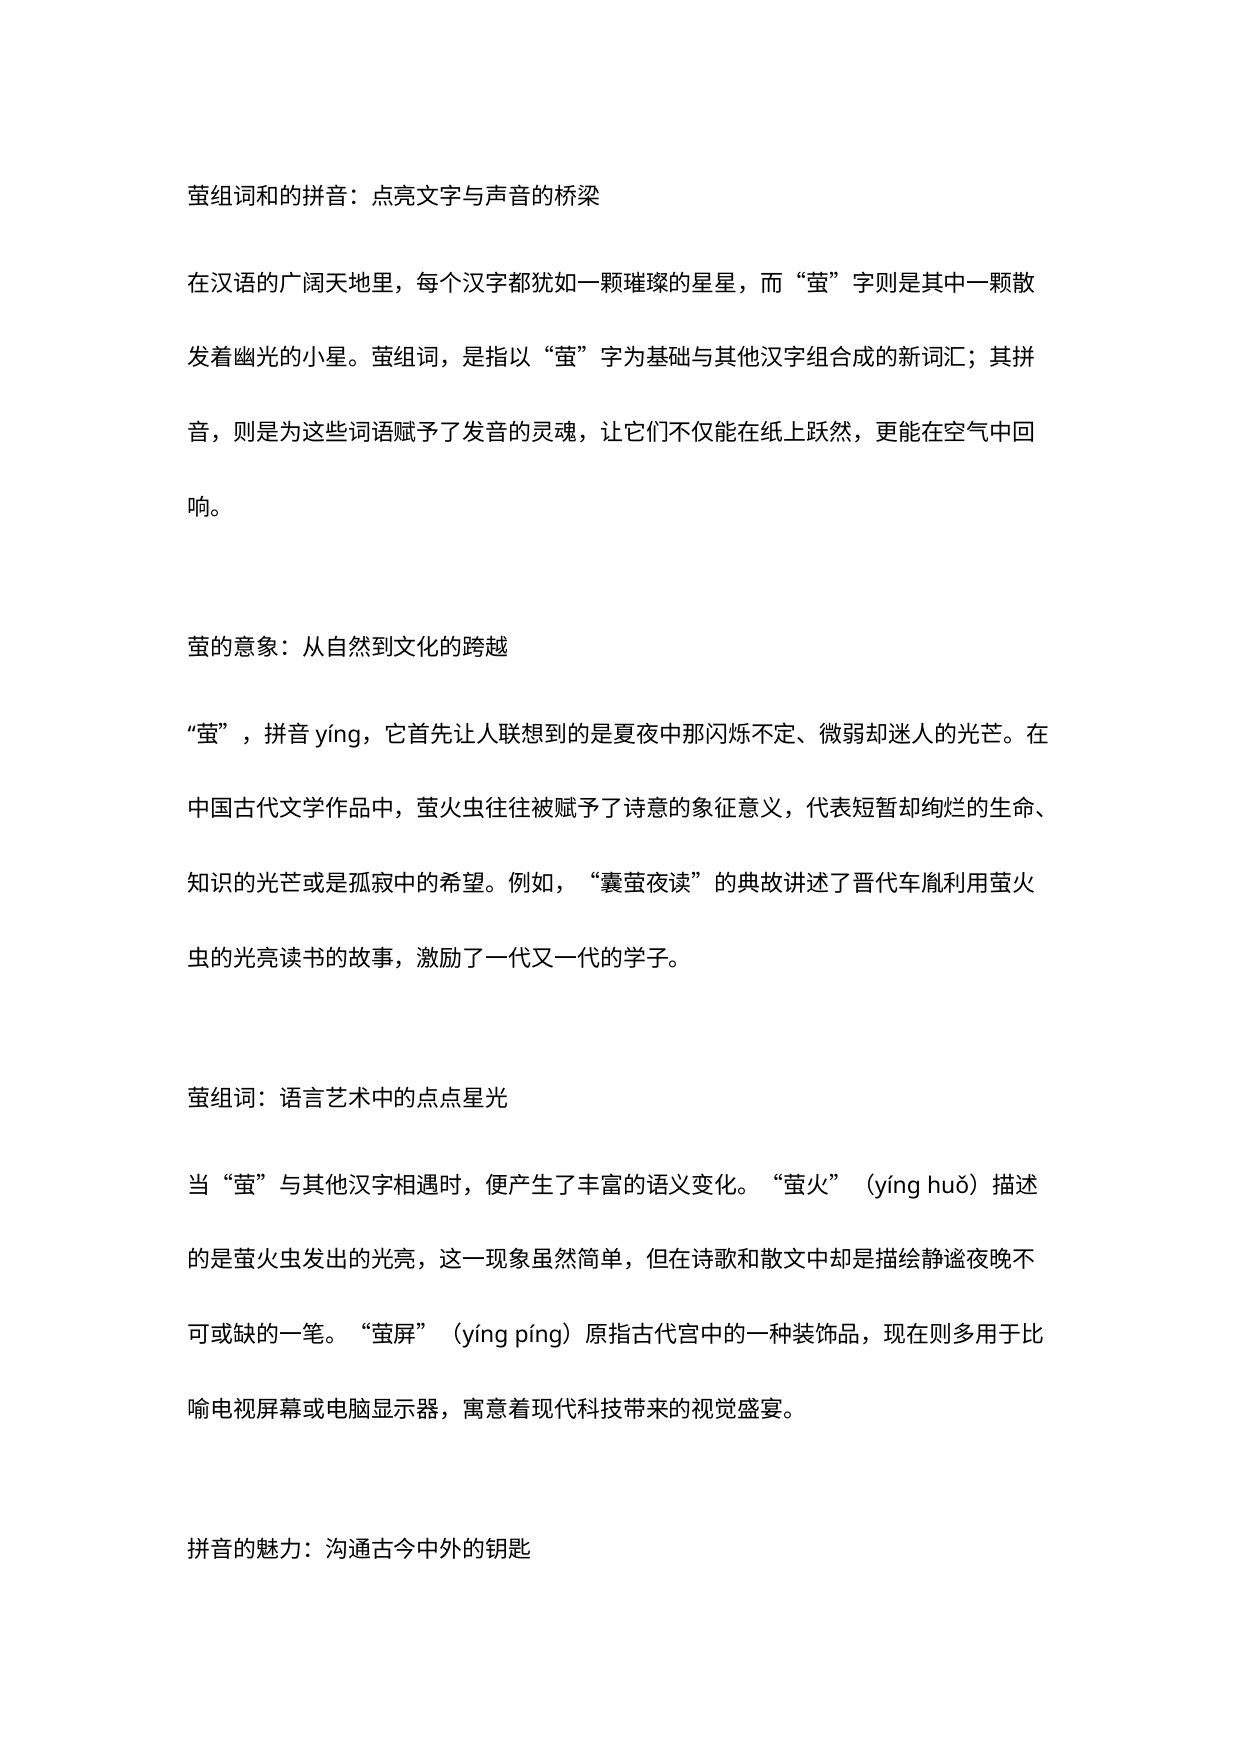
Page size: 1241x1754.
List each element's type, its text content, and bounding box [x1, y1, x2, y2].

text 在汉语的广阔天地里，每个汉字都犹如一颗璀璨的星星，而“萤”字则是其中一颗散发着幽光的小星。萤组词，是指以“萤”字为基础与其他汉字组合成的新词汇；其拼音，则是为这些词语赋予了发音的灵魂，让它们不仅能在纸上跃然，更能在空气中回响。 [187, 248, 1053, 538]
text 当“萤”与其他汉字相遇时，便产生了丰富的语义变化。“萤火”（yíng huǒ）描述的是萤火虫发出的光亮，这一现象虽然简单，但在诗歌和散文中却是描绘静谧夜晚不可或缺的一笔。“萤屏”（yíng píng）原指古代宫中的一种装饰品，现在则多用于比喻电视屏幕或电脑显示器，寓意着现代科技带来的视觉盛宴。 [187, 1151, 1053, 1440]
text 萤组词和的拼音：点亮文字与声音的桥梁 [187, 162, 1053, 227]
text 萤组词：语言艺术中的点点星光 [187, 1064, 1053, 1129]
text 萤的意象：从自然到文化的跨越 [187, 613, 1053, 678]
text 拼音的魅力：沟通古今中外的钥匙 [187, 1515, 1053, 1580]
text “萤”，拼音 yíng，它首先让人联想到的是夏夜中那闪烁不定、微弱却迷人的光芒。在中国古代文学作品中，萤火虫往往被赋予了诗意的象征意义，代表短暂却绚烂的生命、知识的光芒或是孤寂中的希望。例如，“囊萤夜读”的典故讲述了晋代车胤利用萤火虫的光亮读书的故事，激励了一代又一代的学子。 [187, 699, 1053, 989]
